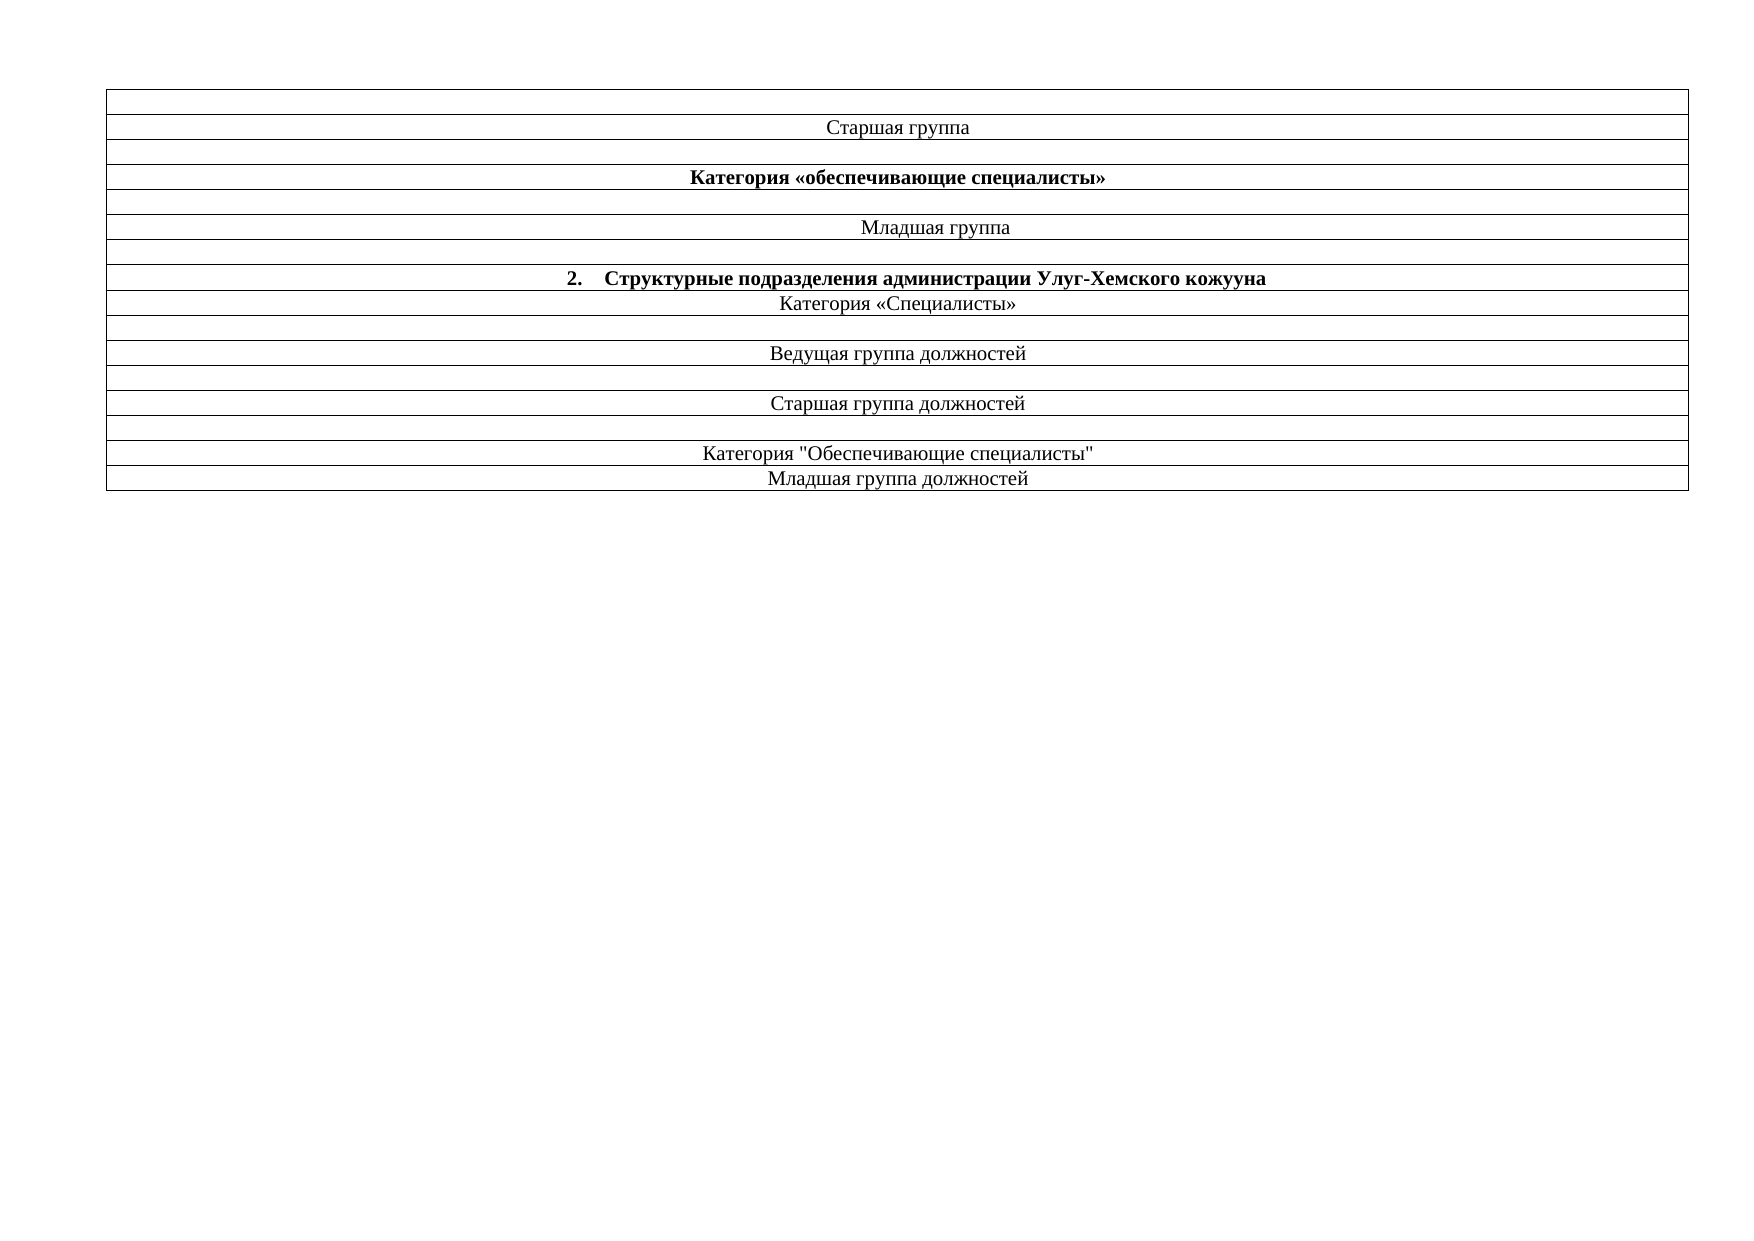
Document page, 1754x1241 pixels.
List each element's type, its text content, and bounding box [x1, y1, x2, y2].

table_cell Младшая группа должностей [107, 466, 1688, 490]
table_cell Младшая группа [107, 215, 1688, 239]
table_cell Категория «Специалисты» [107, 291, 1688, 314]
table_cell [107, 190, 1688, 214]
table_cell [107, 240, 1688, 264]
table_cell Ведущая группа должностей [107, 341, 1688, 365]
table_cell [107, 140, 1688, 164]
table_cell Старшая группа [107, 115, 1688, 139]
table_cell Категория "Обеспечивающие специалисты" [107, 441, 1688, 465]
table_cell Категория «обеспечивающие специалисты» [107, 165, 1688, 189]
table_cell Старшая группа должностей [107, 391, 1688, 415]
table_cell [107, 416, 1688, 440]
table_cell [107, 90, 1688, 114]
table_cell Структурные подразделения администрации Улуг-Хемского кожууна [107, 265, 1688, 289]
table_cell [107, 366, 1688, 390]
table_cell [107, 316, 1688, 340]
